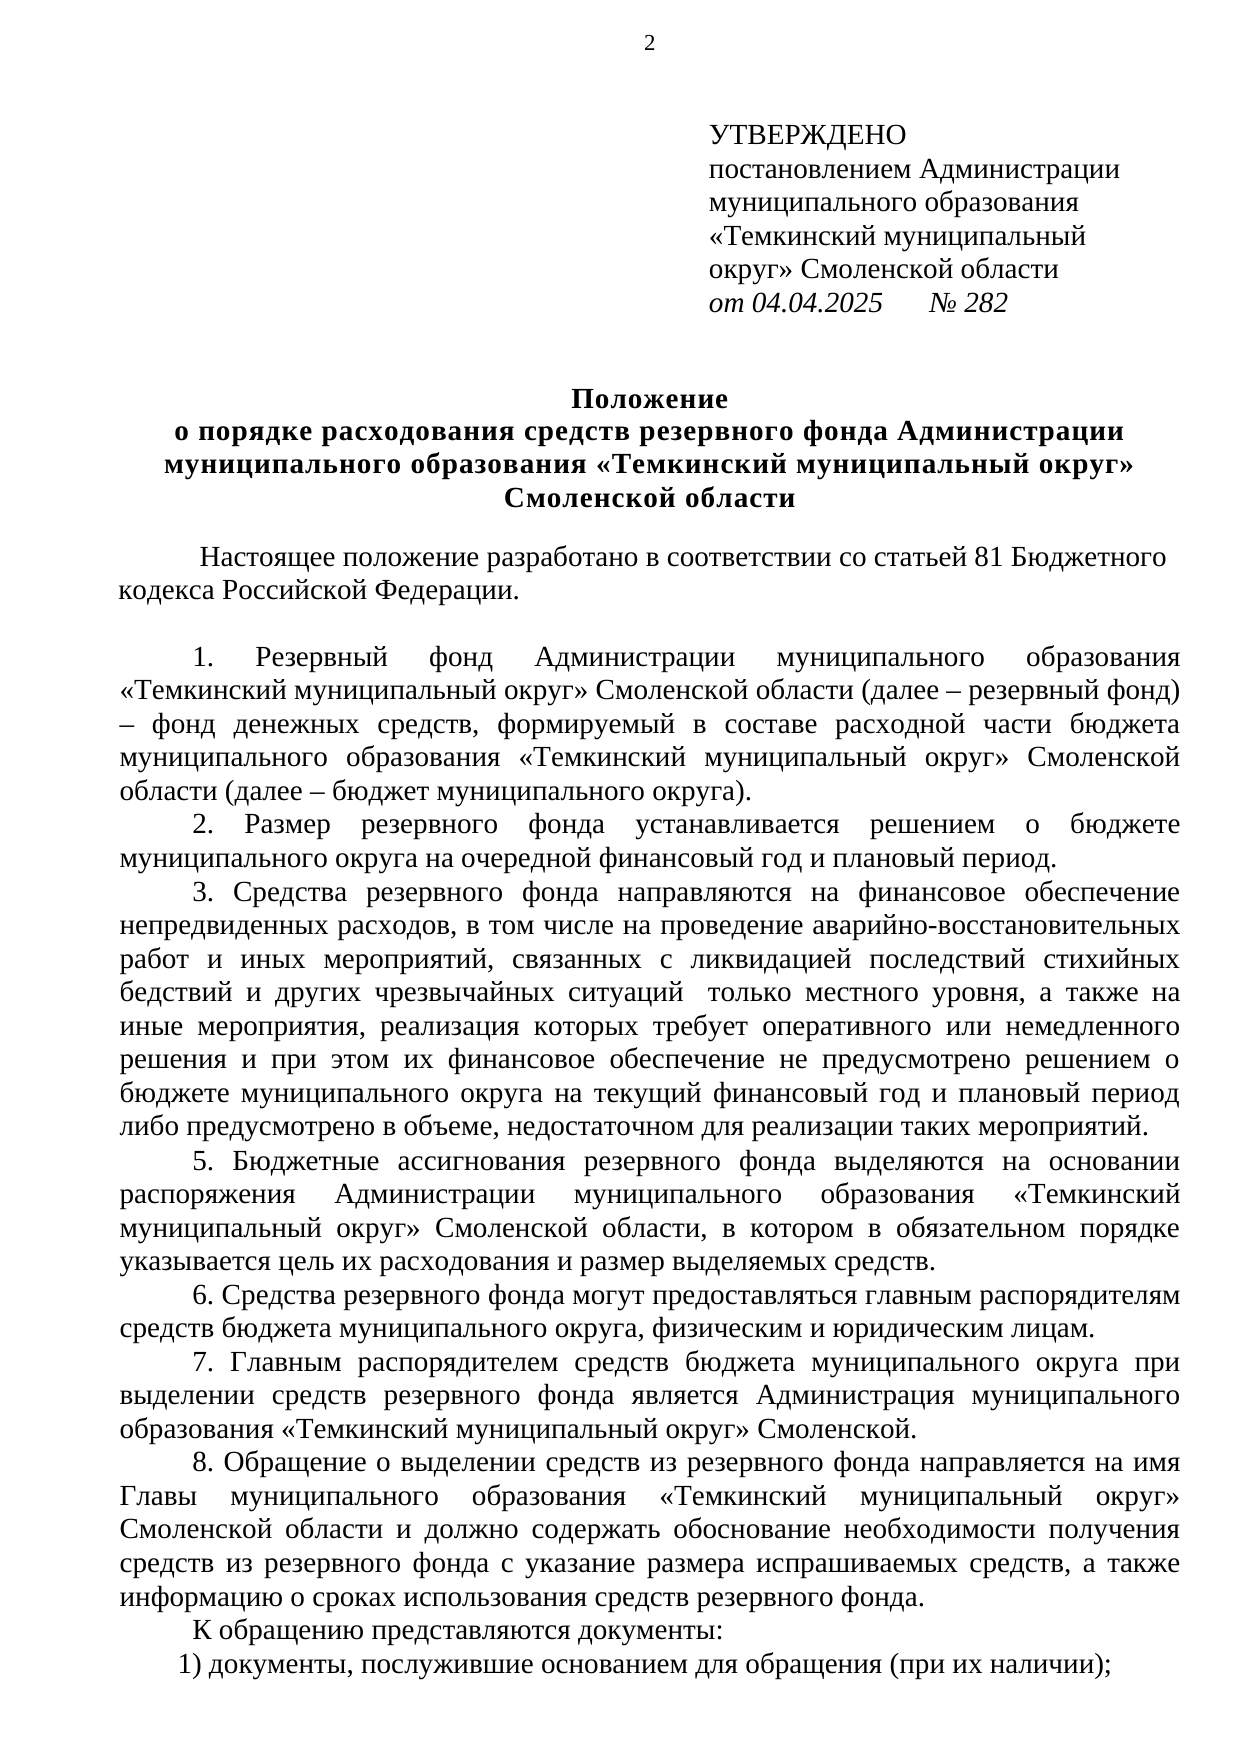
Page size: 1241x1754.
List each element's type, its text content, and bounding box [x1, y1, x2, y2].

text Настоящее положение разработано в соответствии со статьей 81 Бюджетного кодекса Российской Федерации. [118, 539, 1181, 606]
text К обращению представляются документы: [119, 1612, 1181, 1646]
text Положение [118, 388, 1181, 413]
text 8. Обращение о выделении средств из резервного фонда направляется на имя Главы муниципального образования «Темкинский муниципальный округ» Смоленской области и должно содержать обоснование необходимости получения средств из резервного фонда с указание размера испрашиваемых средств, а также информацию о сроках использования средств резервного фонда. [119, 1444, 1181, 1612]
text 1) документы, послужившие основанием для обращения (при их наличии); [118, 1646, 1181, 1679]
text 7. Главным распорядителем средств бюджета муниципального округа при выделении средств резервного фонда является Администрация муниципального образования «Темкинский муниципальный округ» Смоленской. [119, 1344, 1181, 1444]
text 1. Резервный фонд Администрации муниципального образования «Темкинский муниципальный округ» Смоленской области (далее – резервный фонд) – фонд денежных средств, формируемый в составе расходной части бюджета муниципального образования «Темкинский муниципальный округ» Смоленской области (далее – бюджет муниципального округа). [119, 639, 1181, 807]
text от 04.04.2025 № 282 [709, 285, 1181, 319]
text УТВЕРЖДЕНО [709, 118, 1181, 151]
text 6. Средства резервного фонда могут предоставляться главным распорядителям средств бюджета муниципального округа, физическим и юридическим лицам. [119, 1277, 1181, 1344]
text 5. Бюджетные ассигнования резервного фонда выделяются на основании распоряжения Администрации муниципального образования «Темкинский муниципальный округ» Смоленской области, в котором в обязательном порядке указывается цель их расходования и размер выделяемых средств. [119, 1143, 1181, 1277]
text 3. Средства резервного фонда направляются на финансовое обеспечение непредвиденных расходов, в том числе на проведение аварийно-восстановительных работ и иных мероприятий, связанных с ликвидацией последствий стихийных бедствий и других чрезвычайных ситуаций только местного уровня, а также на иные мероприятия, реализация которых требует оперативного или немедленного решения и при этом их финансовое обеспечение не предусмотрено решением о бюджете муниципального округа на текущий финансовый год и плановый период либо предусмотрено в объеме, недостаточном для реализации таких мероприятий. [119, 874, 1181, 1143]
text постановлением Администрации муниципального образования «Темкинский муниципальный округ» Смоленской области [709, 151, 1137, 285]
text о порядке расходования средств резервного фонда Администрации муниципального образования «Темкинский муниципальный округ» Смоленской области [118, 413, 1181, 514]
text 2. Размер резервного фонда устанавливается решением о бюджете муниципального округа на очередной финансовый год и плановый период. [119, 807, 1181, 874]
